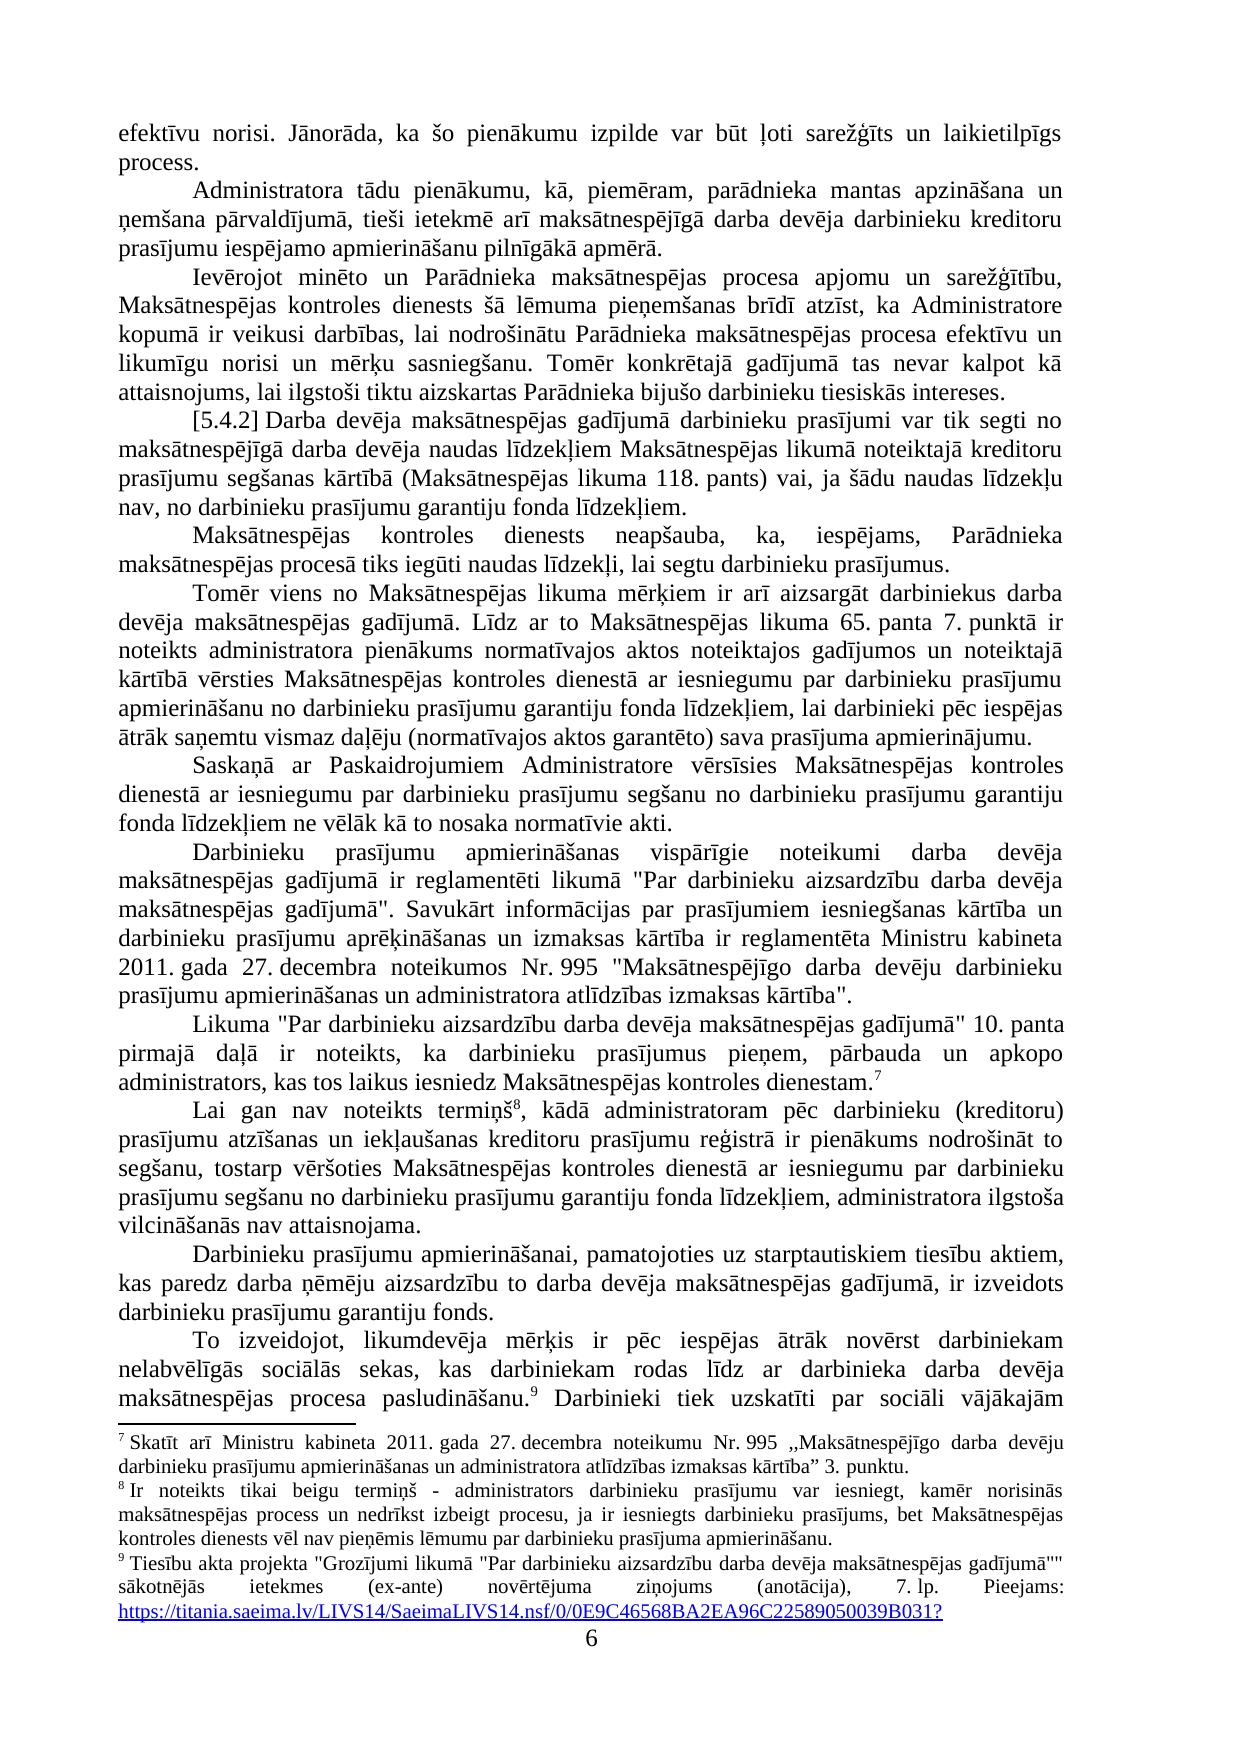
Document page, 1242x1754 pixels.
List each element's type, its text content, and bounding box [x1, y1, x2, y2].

text Lai gan nav noteikts termiņš, kādā administratoram pēc darbinieku (kreditoru) prasījumu atzīšanas un iekļaušanas kreditoru prasījumu reģistrā ir pienākums nodrošināt to segšanu, tostarp vēršoties Maksātnespējas kontroles dienestā ar iesniegumu par darbinieku prasījumu segšanu no darbinieku prasījumu garantiju fonda līdzekļiem, administratora ilgstoša vilcināšanās nav attaisnojama. [118, 1096, 1064, 1239]
text [5.4.2] Darba devēja maksātnespējas gadījumā darbinieku prasījumi var tik segti no maksātnespējīgā darba devēja naudas līdzekļiem Maksātnespējas likumā noteiktajā kreditoru prasījumu segšanas kārtībā (Maksātnespējas likuma 118. pants) vai, ja šādu naudas līdzekļu nav, no darbinieku prasījumu garantiju fonda līdzekļiem. [118, 406, 1063, 521]
text Likuma "Par darbinieku aizsardzību darba devēja maksātnespējas gadījumā" 10. panta pirmajā daļā ir noteikts, ka darbinieku prasījumus pieņem, pārbauda un apkopo administrators, kas tos laikus iesniedz Maksātnespējas kontroles dienestam. [118, 1009, 1064, 1096]
text Administratora tādu pienākumu, kā, piemēram, parādnieka mantas apzināšana un ņemšana pārvaldījumā, tieši ietekmē arī maksātnespējīgā darba devēja darbinieku kreditoru prasījumu iespējamo apmierināšanu pilnīgākā apmērā. [118, 176, 1063, 262]
text Saskaņā ar Paskaidrojumiem Administratore vērsīsies Maksātnespējas kontroles dienestā ar iesniegumu par darbinieku prasījumu segšanu no darbinieku prasījumu garantiju fonda līdzekļiem ne vēlāk kā to nosaka normatīvie akti. [118, 751, 1064, 837]
text Darbinieku prasījumu apmierināšanai, pamatojoties uz starptautiskiem tiesību aktiem, kas paredz darba ņēmēju aizsardzību to darba devēja maksātnespējas gadījumā, ir izveidots darbinieku prasījumu garantiju fonds. [118, 1239, 1064, 1326]
text Tomēr viens no Maksātnespējas likuma mērķiem ir arī aizsargāt darbiniekus darba devēja maksātnespējas gadījumā. Līdz ar to Maksātnespējas likuma 65. panta 7. punktā ir noteikts administratora pienākums normatīvajos aktos noteiktajos gadījumos un noteiktajā kārtībā vērsties Maksātnespējas kontroles dienestā ar iesniegumu par darbinieku prasījumu apmierināšanu no darbinieku prasījumu garantiju fonda līdzekļiem, lai darbinieki pēc iespējas ātrāk saņemtu vismaz daļēju (normatīvajos aktos garantēto) sava prasījuma apmierinājumu. [118, 578, 1063, 751]
text Darbinieku prasījumu apmierināšanas vispārīgie noteikumi darba devēja maksātnespējas gadījumā ir reglamentēti likumā "Par darbinieku aizsardzību darba devēja maksātnespējas gadījumā". Savukārt informācijas par prasījumiem iesniegšanas kārtība un darbinieku prasījumu aprēķināšanas un izmaksas kārtība ir reglamentēta Ministru kabineta 2011. gada 27. decembra noteikumos Nr. 995 "Maksātnespējīgo darba devēju darbinieku prasījumu apmierināšanas un administratora atlīdzības izmaksas kārtība". [118, 837, 1063, 1009]
text Ievērojot minēto un Parādnieka maksātnespējas procesa apjomu un sarežģītību, Maksātnespējas kontroles dienests šā lēmuma pieņemšanas brīdī atzīst, ka Administratore kopumā ir veikusi darbības, lai nodrošinātu Parādnieka maksātnespējas procesa efektīvu un likumīgu norisi un mērķu sasniegšanu. Tomēr konkrētajā gadījumā tas nevar kalpot kā attaisnojums, lai ilgstoši tiktu aizskartas Parādnieka bijušo darbinieku tiesiskās intereses. [118, 262, 1063, 406]
text Maksātnespējas kontroles dienests neapšauba, ka, iespējams, Parādnieka maksātnespējas procesā tiks iegūti naudas līdzekļi, lai segtu darbinieku prasījumus. [118, 521, 1063, 578]
